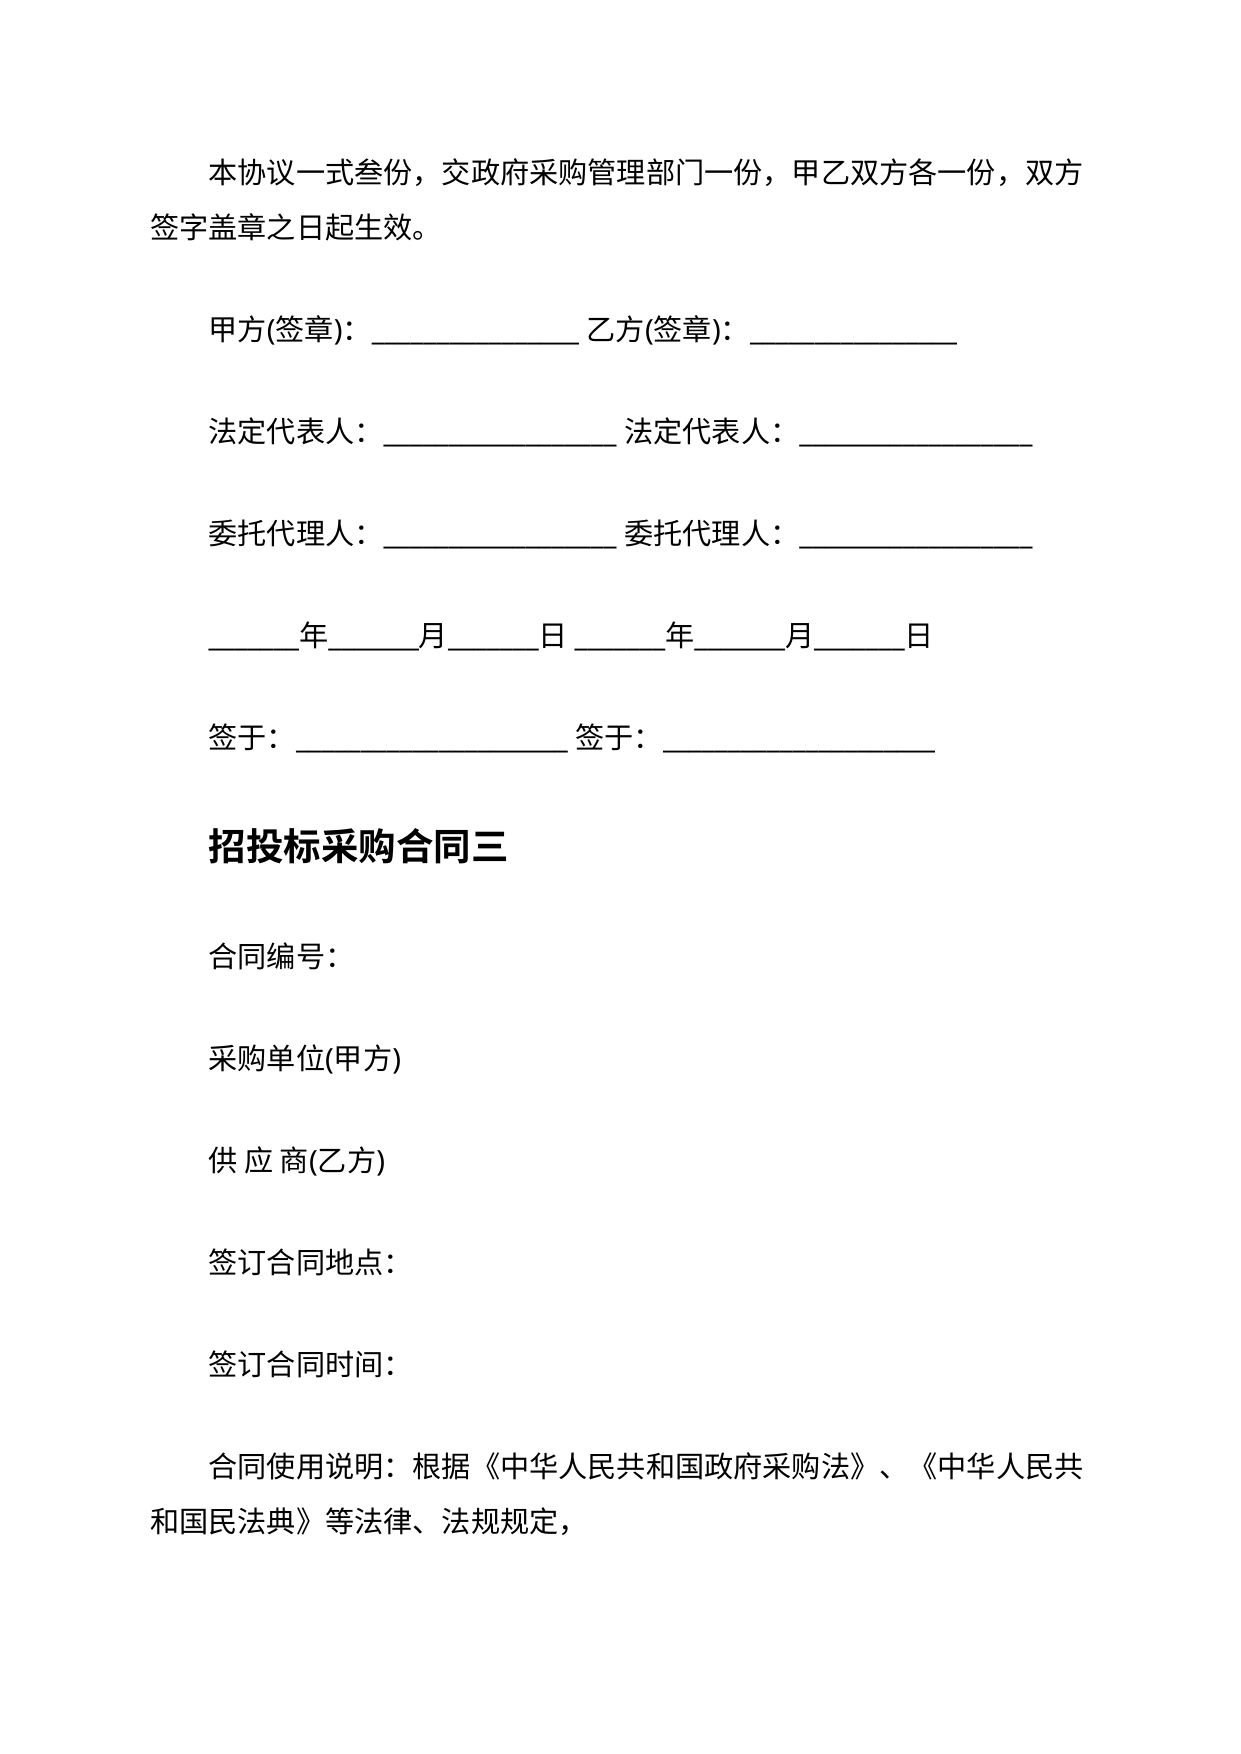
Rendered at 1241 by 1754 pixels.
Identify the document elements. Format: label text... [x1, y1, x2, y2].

text 采购单位(甲方) [150, 1036, 1090, 1078]
text 供 应 商(乙方) [150, 1138, 1090, 1180]
text _______年_______月_______日 _______年_______月_______日 [150, 613, 1090, 655]
text 合同编号： [150, 934, 1090, 976]
text 签于：_____________________ 签于：_____________________ [150, 714, 1090, 757]
text 签订合同地点： [150, 1240, 1090, 1282]
text 签订合同时间： [150, 1341, 1090, 1384]
text 本协议一式叁份，交政府采购管理部门一份，甲乙双方各一份，双方签字盖章之日起生效。 [150, 150, 1090, 247]
text 委托代理人：__________________ 委托代理人：__________________ [150, 511, 1090, 553]
text 招投标采购合同三 [150, 817, 1090, 871]
text 合同使用说明：根据《中华人民共和国政府采购法》、《中华人民共和国民法典》等法律、法规规定， [150, 1443, 1090, 1540]
text 法定代表人：__________________ 法定代表人：__________________ [150, 409, 1090, 451]
text 甲方(签章)：________________ 乙方(签章)：________________ [150, 307, 1090, 349]
